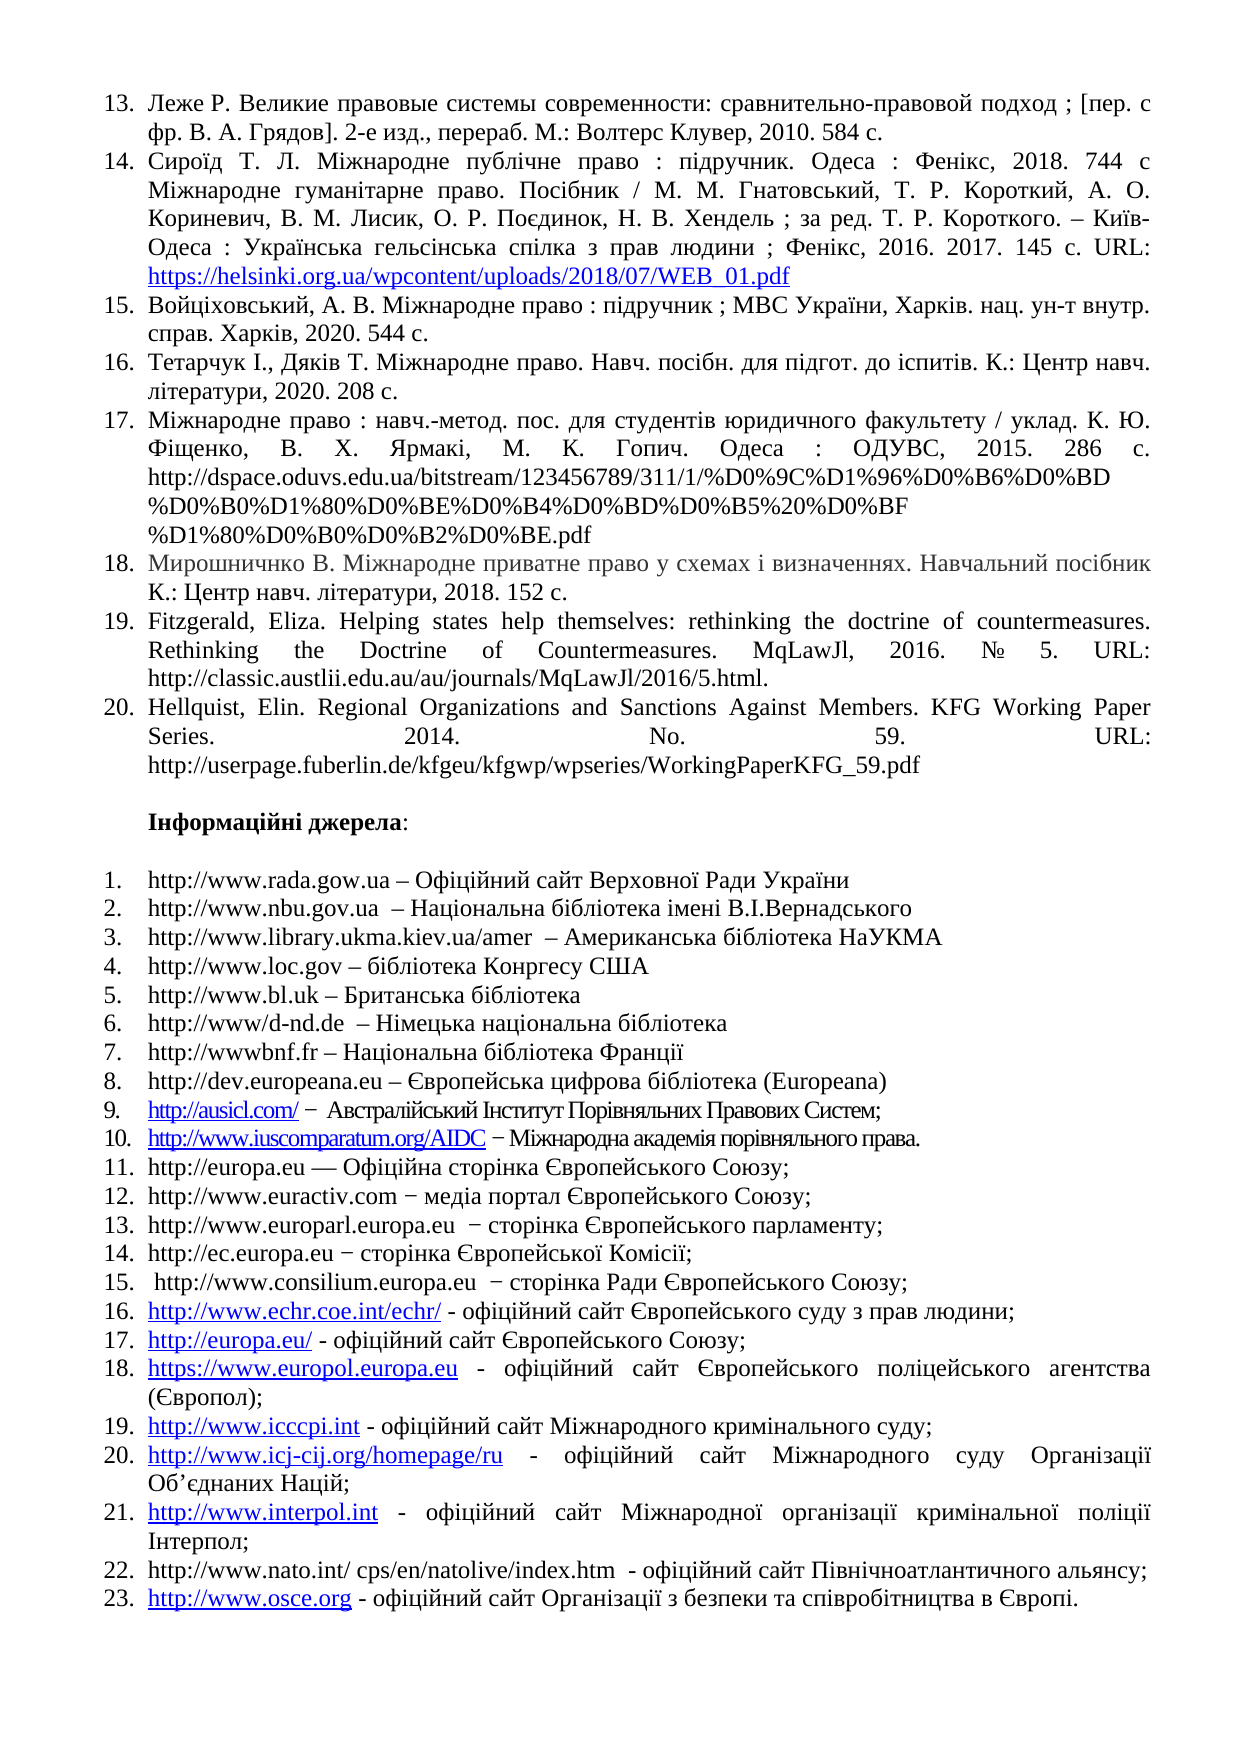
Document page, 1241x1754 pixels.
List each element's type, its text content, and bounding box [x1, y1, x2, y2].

list http://ausicl.com/ − Австралійський Інститут Порівняльних Правових Систем; [103, 1095, 1152, 1123]
list http://www.library.ukma.kiev.ua/amer – Американська бібліотека НаУКМА [103, 922, 1152, 951]
list http://www.iuscomparatum.org/AIDC − Міжнародна академія порівняльного права. [103, 1123, 1152, 1152]
list Тетарчук І., Дяків Т. Міжнародне право. Навч. посібн. для підгот. до іспитів. К.: Центр навч. літератури, 2020. 208 с. [103, 347, 1152, 405]
list http://www.nato.int/ cps/en/natolive/index.htm - офіційний сайт Північноатлантичного альянсу; [103, 1555, 1152, 1583]
list Мирошничнко В. Міжнародне приватне право у схемах і визначеннях. Навчальний посібник К.: Центр навч. літератури, 2018. 152 с. [103, 548, 1152, 606]
list http://ec.europa.eu − сторінка Європейської Комісії; [103, 1238, 1152, 1267]
list http://www/d-nd.de – Німецька національна бібліотека [103, 1008, 1152, 1037]
list https://www.europol.europa.eu - офіційний сайт Європейського поліцейського агентства (Європол); [103, 1353, 1152, 1411]
list http://www.loc.gov – бібліотека Конргесу США [103, 951, 1152, 980]
list http://europa.eu — Офіційна сторінка Європейського Союзу; [103, 1152, 1152, 1181]
list http://www.echr.coe.int/echr/ - офіційний сайт Європейського суду з прав людини; [103, 1296, 1152, 1325]
list http://www.interpol.int - офіційний сайт Міжнародної організації кримінальної поліції Інтерпол; [103, 1497, 1152, 1555]
list http://www.icj-cij.org/homepage/ru - офіційний сайт Міжнародного суду Організації Об’єднаних Націй; [103, 1440, 1152, 1497]
list http://www.nbu.gov.ua – Національна бібліотека імені В.І.Вернадського [103, 893, 1152, 922]
list Войціховський, А. В. Міжнародне право : підручник ; МВС України, Харків. нац. ун-т внутр. справ. Харків, 2020. 544 с. [103, 290, 1152, 347]
list http://www.bl.uk – Британська бібліотека [103, 980, 1152, 1008]
list http://europa.eu/ - офіційний сайт Європейського Союзу; [103, 1325, 1152, 1353]
text Інформаційні джерела: [103, 807, 1152, 836]
list Сироїд Т. Л. Міжнародне публічне право : підручник. Одеса : Фенікс, 2018. 744 с Міжнародне гуманітарне право. Посібник / М. М. Гнатовський, Т. Р. Короткий, А. О. Кориневич, В. М. Лисик, О. Р. Поєдинок, Н. В. Хендель ; за ред. Т. Р. Короткого. – Київ-Одеса : Українська гельсінська спілка з прав людини ; Фенікс, 2016. 2017. 145 с. URL: https://helsinki.org.ua/wpcontent/uploads/2018/07/WEB_01.pdf [103, 146, 1152, 290]
list http://www.rada.gow.ua – Офіційний сайт Верховної Ради України [103, 865, 1152, 893]
list Hellquist, Elin. Regional Organizations and Sanctions Against Members. KFG Working Paper Series. 2014. No. 59. URL: http://userpage.fuberlin.de/kfgeu/kfgwp/wpseries/WorkingPaperKFG_59.pdf [103, 692, 1152, 778]
list http://dev.europeana.eu – Європейська цифрова бібліотека (Еuropeana) [103, 1066, 1152, 1095]
list Fitzgerald, Eliza. Helping states help themselves: rethinking the doctrine of countermeasures. Rethinking the Doctrine of Countermeasures. MqLawJl, 2016. № 5. URL: http://classic.austlii.edu.au/au/journals/MqLawJl/2016/5.html. [103, 606, 1152, 692]
list http://www.icccpi.int - офіційний сайт Міжнародного кримінального суду; [103, 1411, 1152, 1440]
list http://www.euractiv.com − медіа портал Європейського Союзу; [103, 1181, 1152, 1210]
list http://www.europarl.europa.eu − сторінка Європейського парламенту; [103, 1210, 1152, 1238]
list Леже Р. Великие правовые системы современности: сравнительно-правовой подход ; [пер. с фр. В. А. Грядов]. 2-е изд., перераб. М.: Волтерс Клувер, 2010. 584 с. [103, 88, 1152, 146]
list http://www.osce.org - офіційний сайт Організації з безпеки та співробітництва в Європі. [103, 1583, 1152, 1612]
list http://www.consilium.europa.eu − сторінка Ради Європейського Союзу; [103, 1267, 1152, 1296]
list http://wwwbnf.fr – Національна бібліотека Франції [103, 1037, 1152, 1066]
list Міжнародне право : навч.-метод. пос. для студентів юридичного факультету / уклад. К. Ю. Фіщенко, В. Х. Ярмакі, М. К. Гопич. Одеса : ОДУВС, 2015. 286 с. http://dspace.oduvs.edu.ua/bitstream/123456789/311/1/%D0%9C%D1%96%D0%B6%D0%BD%D0%B0%D1%80%D0%BE%D0%B4%D0%BD%D0%B5%20%D0%BF%D1%80%D0%B0%D0%B2%D0%BE.pdf [103, 405, 1152, 548]
